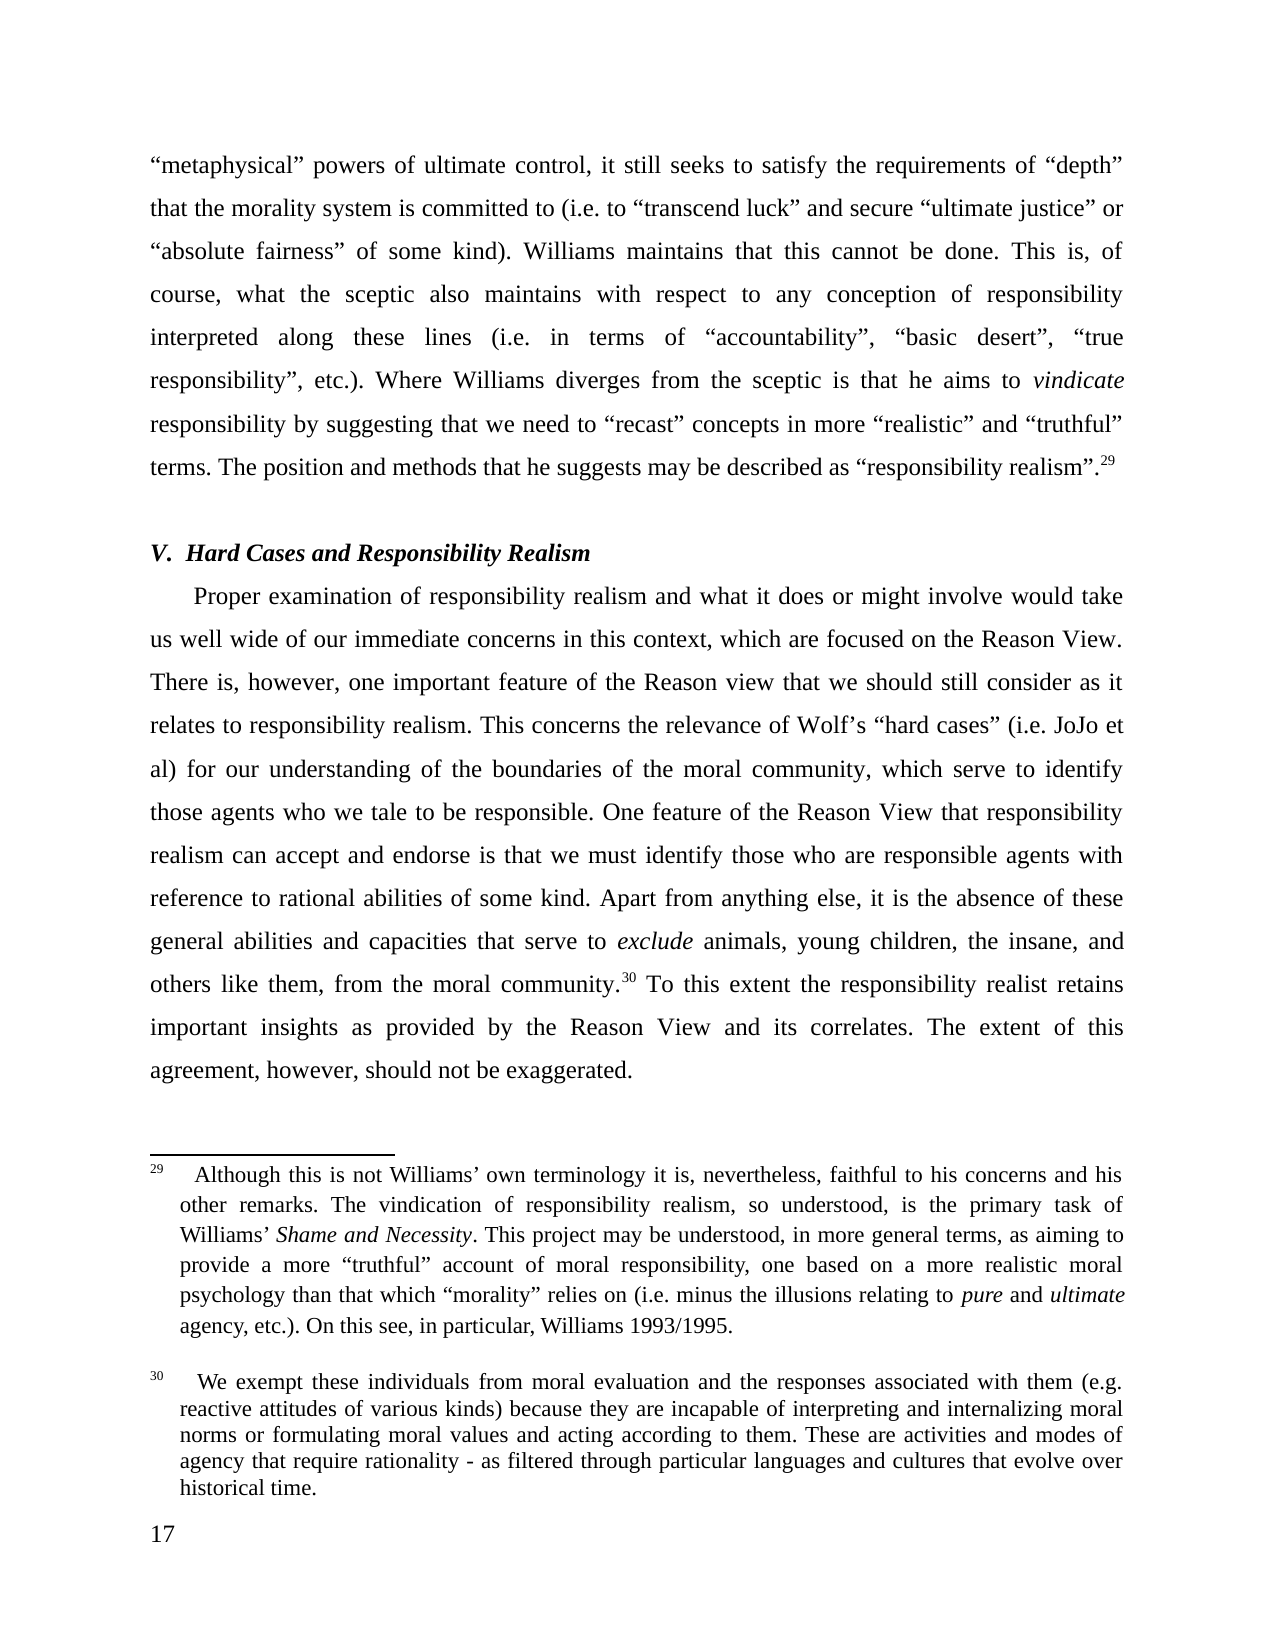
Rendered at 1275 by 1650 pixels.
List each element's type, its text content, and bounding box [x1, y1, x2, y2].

text V. Hard Cases and Responsibility Realism [150, 538, 1124, 567]
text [150, 150, 1124, 481]
text Proper examination of responsibility realism and what it does or might involve would take us well wide of our immediate concerns in this context, which are focused on the Reason View. There is, however, one important feature of the Reason view that we should still consider as it relates to responsibility realism. This concerns the relevance of Wolf’s “hard cases” (i.e. JoJo et al) for our understanding of the boundaries of the moral community, which serve to identify those agents who we tale to be responsible. One feature of the Reason View that responsibility realism can accept and endorse is that we must identify those who are responsible agents with reference to rational abilities of some kind. Apart from anything else, it is the absence of these general abilities and capacities that serve to exclude animals, young children, the insane, and others like them, from the moral community. To this extent the responsibility realist retains important insights as provided by the Reason View and its correlates. The extent of this agreement, however, should not be exaggerated. [150, 581, 1124, 1084]
